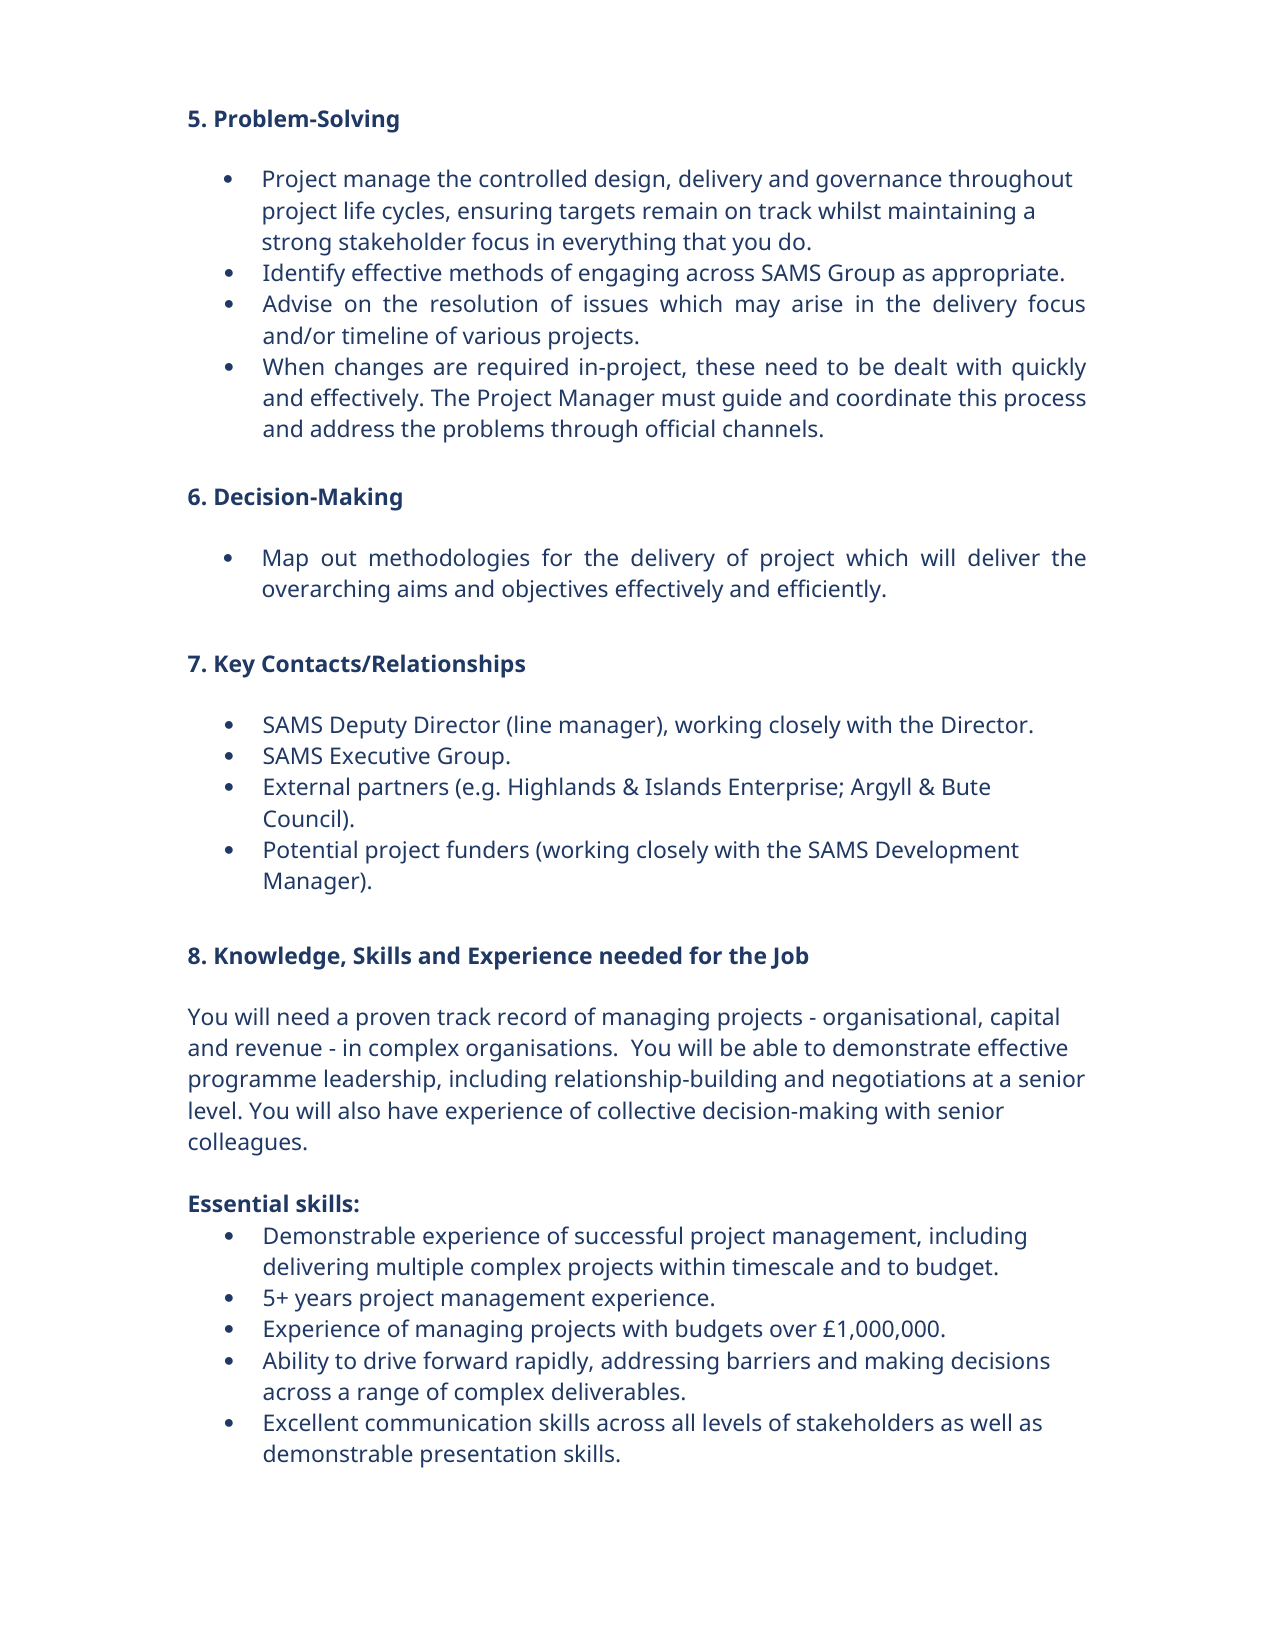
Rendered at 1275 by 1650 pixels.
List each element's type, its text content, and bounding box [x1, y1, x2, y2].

list SAMS Deputy Director (line manager), working closely with the Director. [225, 709, 1087, 740]
text 6. Decision-Making [187, 481, 1087, 512]
list External partners (e.g. Highlands & Islands Enterprise; Argyll & Bute Council). [225, 771, 1087, 834]
list 5+ years project management experience. [225, 1282, 1087, 1313]
list When changes are required in-project, these need to be dealt with quickly and effectively. The Project Manager must guide and coordinate this process and address the problems through official channels. [225, 351, 1087, 445]
list Excellent communication skills across all levels of stakeholders as well as demonstrable presentation skills. [225, 1407, 1087, 1470]
text Essential skills: [187, 1188, 1087, 1220]
text 8. Knowledge, Skills and Experience needed for the Job [187, 940, 1087, 971]
list Advise on the resolution of issues which may arise in the delivery focus and/or timeline of various projects. [225, 288, 1087, 351]
text 5. Problem-Solving [187, 102, 1087, 134]
list Identify effective methods of engaging across SAMS Group as appropriate. [225, 257, 1087, 288]
list Project manage the controlled design, delivery and governance throughout project life cycles, ensuring targets remain on track whilst maintaining a strong stakeholder focus in everything that you do. [224, 163, 1087, 257]
list Experience of managing projects with budgets over £1,000,000. [225, 1313, 1087, 1345]
text 7. Key Contacts/Relationships [187, 648, 1087, 679]
list Ability to drive forward rapidly, addressing barriers and making decisions across a range of complex deliverables. [225, 1345, 1087, 1407]
list SAMS Executive Group. [225, 740, 1087, 771]
list Potential project funders (working closely with the SAMS Development Manager). [225, 834, 1087, 896]
list Demonstrable experience of successful project management, including delivering multiple complex projects within timescale and to budget. [225, 1220, 1087, 1282]
list Map out methodologies for the delivery of project which will deliver the overarching aims and objectives effectively and efficiently. [224, 542, 1087, 604]
text You will need a proven track record of managing projects - organisational, capital and revenue - in complex organisations. You will be able to demonstrate effective programme leadership, including relationship-building and negotiations at a senior level. You will also have experience of collective decision-making with senior colleagues. [187, 1001, 1087, 1157]
